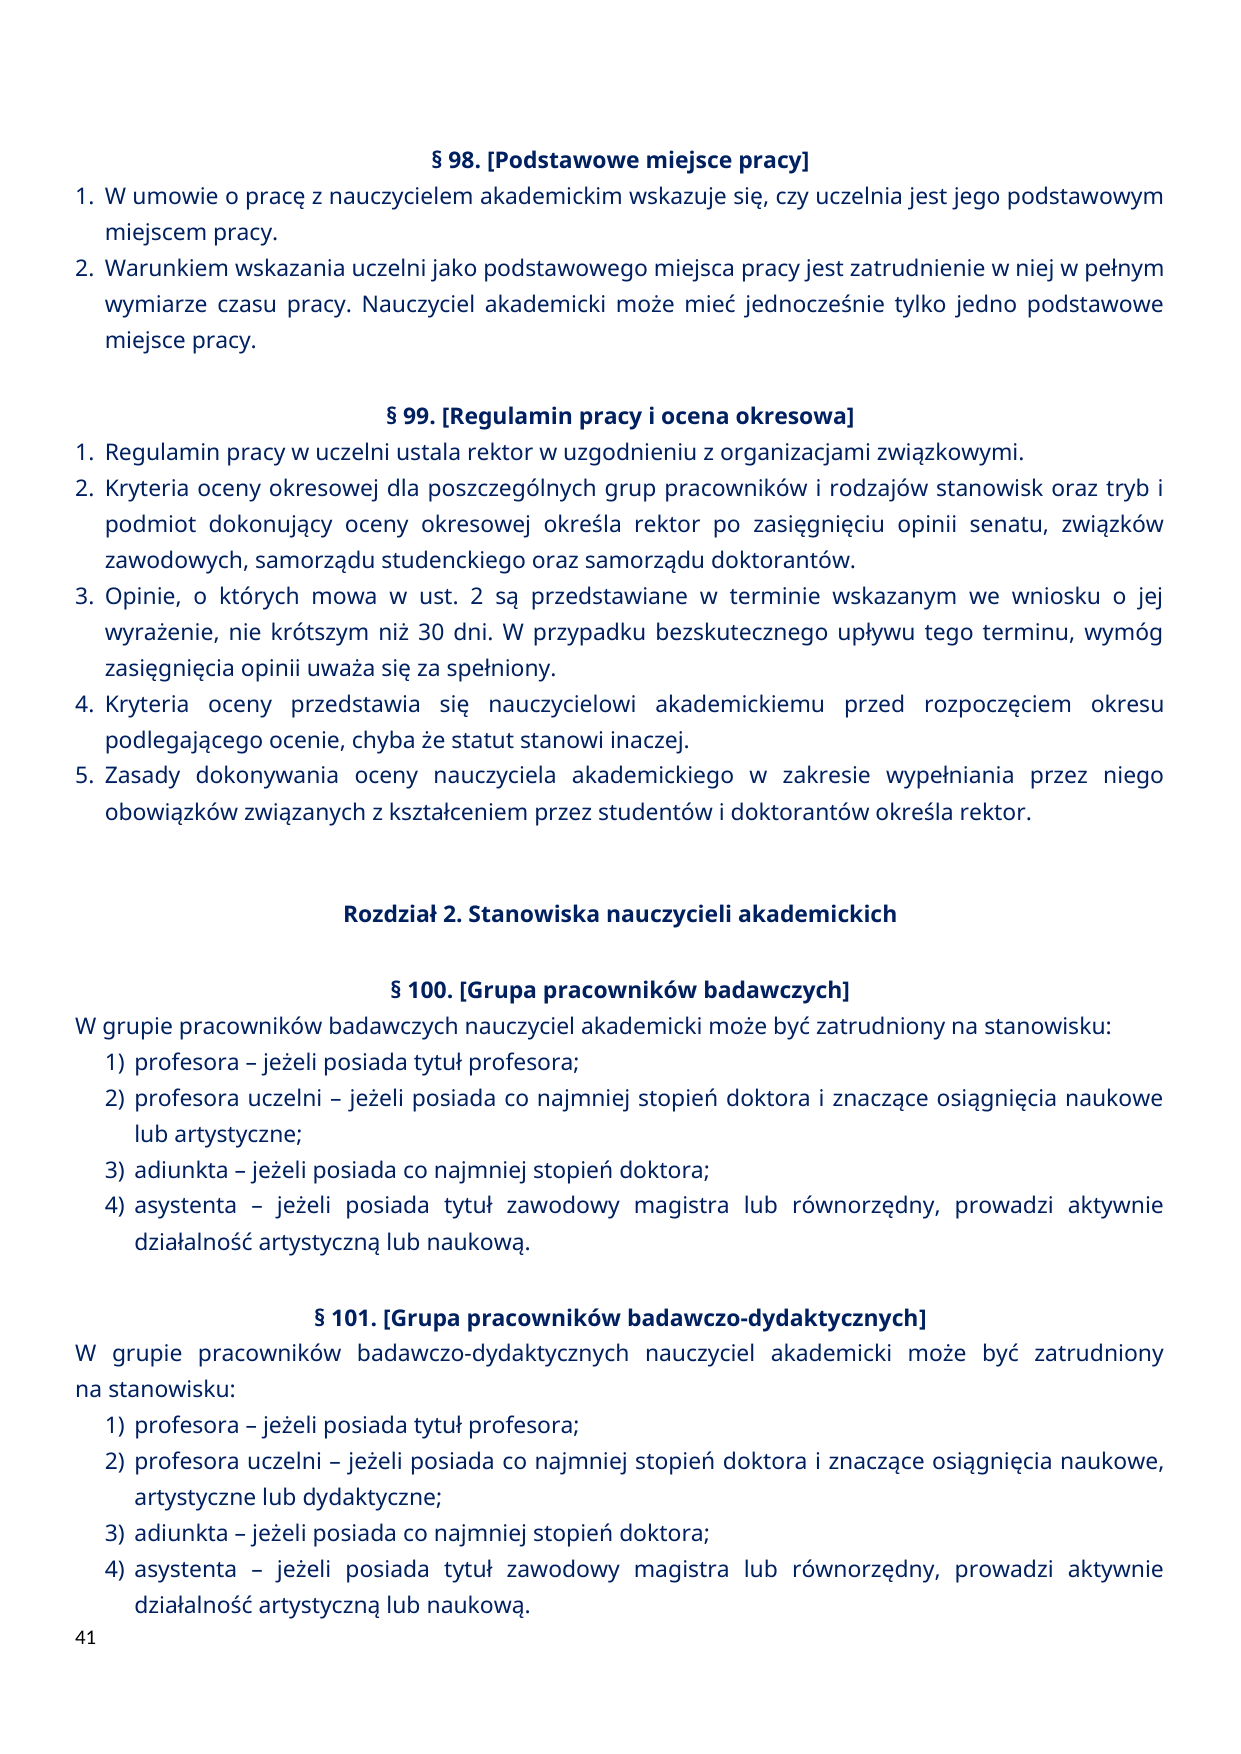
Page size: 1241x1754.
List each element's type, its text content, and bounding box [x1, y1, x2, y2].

subtitle § 98. [Podstawowe miejsce pracy] [75, 144, 1165, 176]
list profesora uczelni – jeżeli posiada co najmniej stopień doktora i znaczące osiągnięcia naukowe lub artystyczne; [104, 1082, 1165, 1149]
list profesora uczelni – jeżeli posiada co najmniej stopień doktora i znaczące osiągnięcia naukowe, artystyczne lub dydaktyczne; [104, 1445, 1165, 1512]
list Kryteria oceny przedstawia się nauczycielowi akademickiemu przed rozpoczęciem okresu podlegającego ocenie, chyba że statut stanowi inaczej. [75, 688, 1165, 755]
list adiunkta – jeżeli posiada co najmniej stopień doktora; [104, 1517, 1165, 1548]
subtitle § 99. [Regulamin pracy i ocena okresowa] [75, 400, 1165, 431]
subtitle § 100. [Grupa pracowników badawczych] [75, 974, 1165, 1005]
list asystenta – jeżeli posiada tytuł zawodowy magistra lub równorzędny, prowadzi aktywnie działalność artystyczną lub naukową. [104, 1553, 1165, 1620]
list profesora – jeżeli posiada tytuł profesora; [104, 1409, 1165, 1441]
list W umowie o pracę z nauczycielem akademickim wskazuje się, czy uczelnia jest jego podstawowym miejscem pracy. [75, 180, 1165, 247]
list profesora – jeżeli posiada tytuł profesora; [104, 1046, 1165, 1077]
list adiunkta – jeżeli posiada co najmniej stopień doktora; [104, 1153, 1165, 1185]
subtitle § 101. [Grupa pracowników badawczo-dydaktycznych] [75, 1301, 1165, 1333]
text W grupie pracowników badawczo-dydaktycznych nauczyciel akademicki może być zatrudniony na stanowisku: [75, 1337, 1165, 1404]
subtitle Rozdział 2. Stanowiska nauczycieli akademickich [75, 898, 1165, 929]
text W grupie pracowników badawczych nauczyciel akademicki może być zatrudniony na stanowisku: [75, 1010, 1165, 1041]
list Zasady dokonywania oceny nauczyciela akademickiego w zakresie wypełniania przez niego obowiązków związanych z kształceniem przez studentów i doktorantów określa rektor. [75, 759, 1165, 827]
list Regulamin pracy w uczelni ustala rektor w uzgodnieniu z organizacjami związkowymi. [75, 436, 1165, 467]
list Warunkiem wskazania uczelni jako podstawowego miejsca pracy jest zatrudnienie w niej w pełnym wymiarze czasu pracy. Nauczyciel akademicki może mieć jednocześnie tylko jedno podstawowe miejsce pracy. [75, 252, 1165, 355]
list Kryteria oceny okresowej dla poszczególnych grup pracowników i rodzajów stanowisk oraz tryb i podmiot dokonujący oceny okresowej określa rektor po zasięgnięciu opinii senatu, związków zawodowych, samorządu studenckiego oraz samorządu doktorantów. [75, 472, 1165, 575]
list Opinie, o których mowa w ust. 2 są przedstawiane w terminie wskazanym we wniosku o jej wyrażenie, nie krótszym niż 30 dni. W przypadku bezskutecznego upływu tego terminu, wymóg zasięgnięcia opinii uważa się za spełniony. [75, 580, 1165, 683]
list asystenta – jeżeli posiada tytuł zawodowy magistra lub równorzędny, prowadzi aktywnie działalność artystyczną lub naukową. [104, 1189, 1165, 1257]
